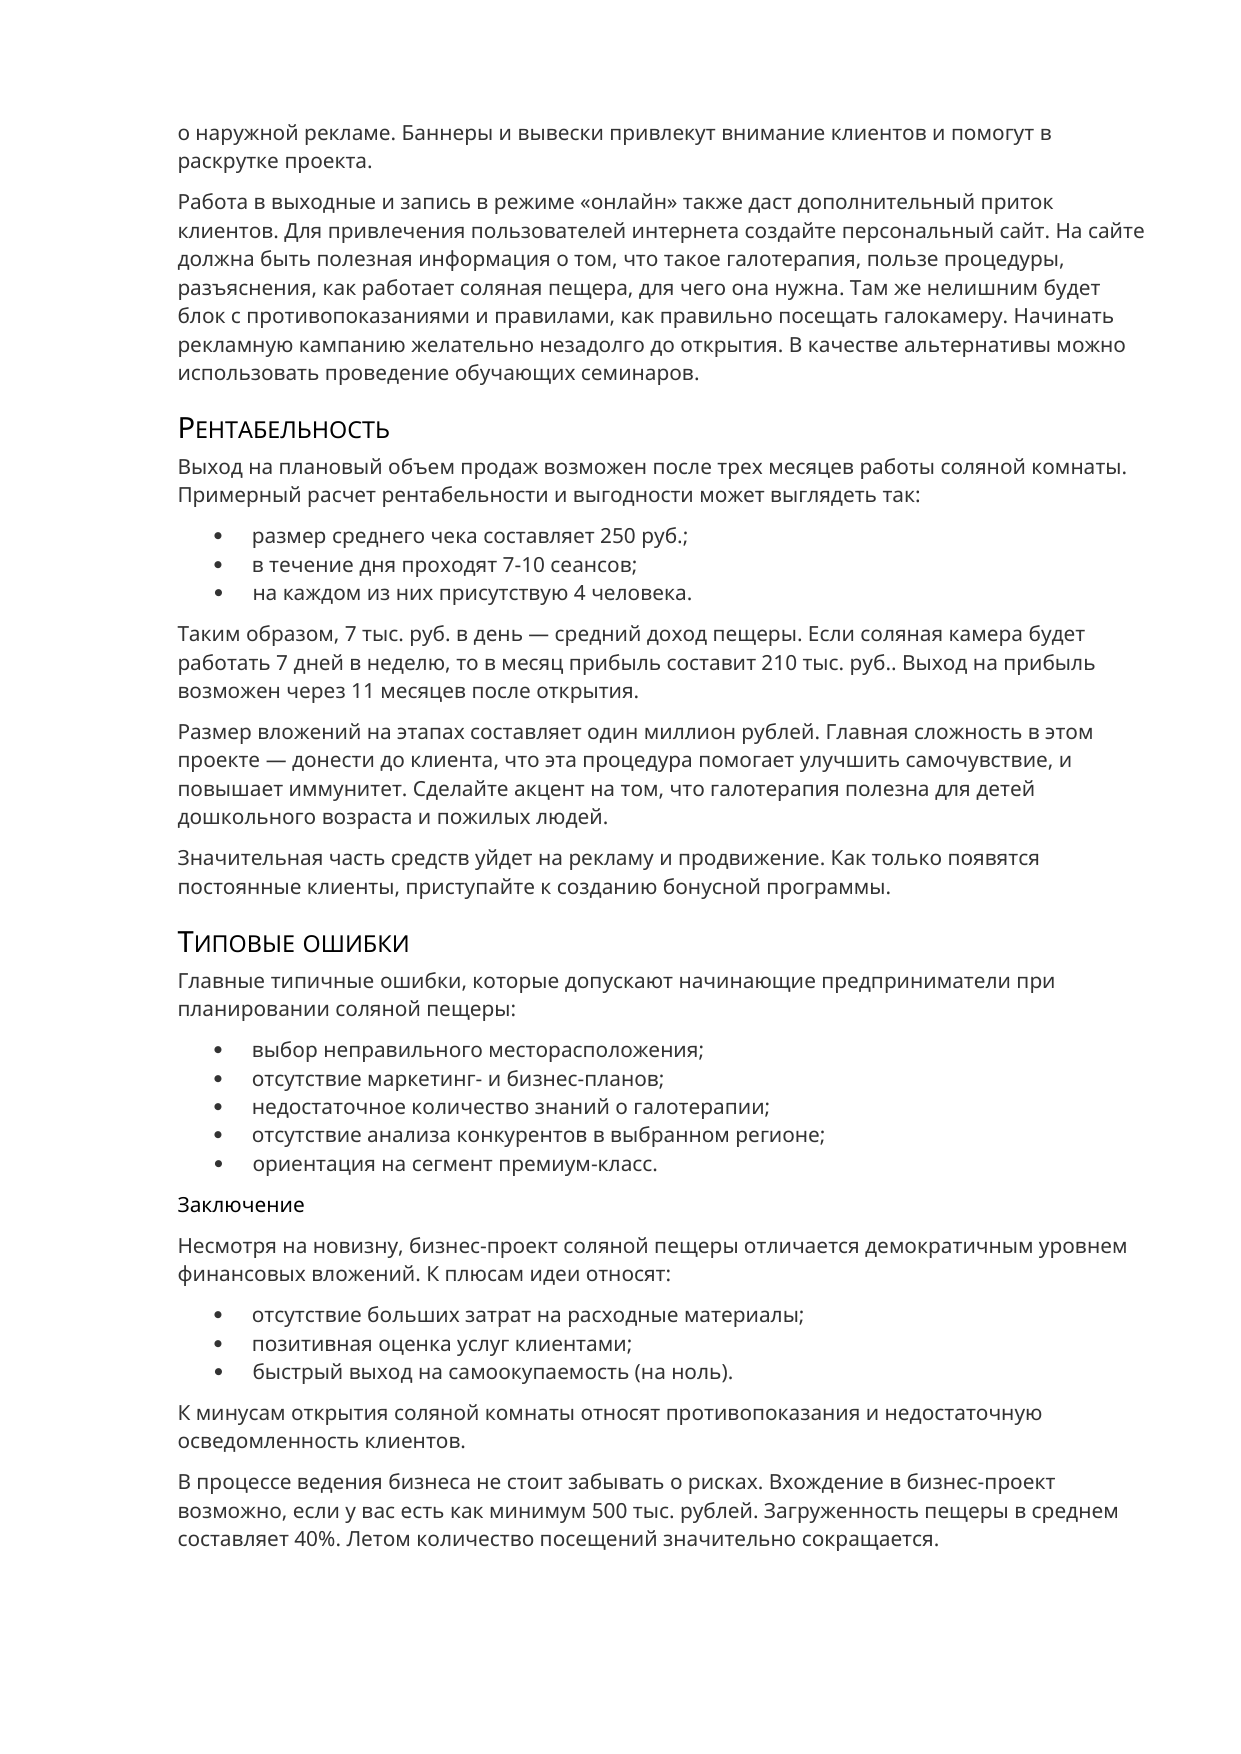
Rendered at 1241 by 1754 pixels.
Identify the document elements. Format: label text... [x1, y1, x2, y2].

text Значительная часть средств уйдет на рекламу и продвижение. Как только появятся постоянные клиенты, приступайте к созданию бонусной программы. [177, 843, 1152, 900]
list быстрый выход на самоокупаемость (на ноль). [215, 1357, 1152, 1386]
text Таким образом, 7 тыс. руб. в день — средний доход пещеры. Если соляная камера будет работать 7 дней в неделю, то в месяц прибыль составит 210 тыс. руб.. Выход на прибыль возможен через 11 месяцев после открытия. [177, 619, 1152, 705]
text К минусам открытия соляной комнаты относят противопоказания и недостаточную осведомленность клиентов. [177, 1398, 1152, 1455]
text Работа в выходные и запись в режиме «онлайн» также даст дополнительный приток клиентов. Для привлечения пользователей интернета создайте персональный сайт. На сайте должна быть полезная информация о том, что такое галотерапия, пользе процедуры, разъяснения, как работает соляная пещера, для чего она нужна. Там же нелишним будет блок с противопоказаниями и правилами, как правильно посещать галокамеру. Начинать рекламную кампанию желательно незадолго до открытия. В качестве альтернативы можно использовать проведение обучающих семинаров. [177, 187, 1152, 387]
text Несмотря на новизну, бизнес-проект соляной пещеры отличается демократичным уровнем финансовых вложений. К плюсам идеи относят: [177, 1231, 1152, 1288]
list отсутствие анализа конкурентов в выбранном регионе; [214, 1121, 1152, 1149]
list ориентация на сегмент премиум-класс. [215, 1149, 1152, 1177]
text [177, 118, 1152, 175]
text Размер вложений на этапах составляет один миллион рублей. Главная сложность в этом проекте — донести до клиента, что эта процедура помогает улучшить самочувствие, и повышает иммунитет. Сделайте акцент на том, что галотерапия полезна для детей дошкольного возраста и пожилых людей. [177, 717, 1152, 831]
list позитивная оценка услуг клиентами; [214, 1329, 1152, 1357]
list в течение дня проходят 7-10 сеансов; [214, 550, 1152, 578]
text В процессе ведения бизнеса не стоит забывать о рисках. Вхождение в бизнес-проект возможно, если у вас есть как минимум 500 тыс. рублей. Загруженность пещеры в среднем составляет 40%. Летом количество посещений значительно сокращается. [177, 1467, 1152, 1553]
list на каждом из них присутствую 4 человека. [215, 578, 1152, 607]
list отсутствие больших затрат на расходные материалы; [214, 1300, 1152, 1329]
text Выход на плановый объем продаж возможен после трех месяцев работы соляной комнаты. Примерный расчет рентабельности и выгодности может выглядеть так: [177, 452, 1152, 509]
subtitle Типовые ошибки [177, 921, 1152, 961]
list недостаточное количество знаний о галотерапии; [214, 1092, 1152, 1121]
list выбор неправильного месторасположения; [214, 1035, 1152, 1064]
text Главные типичные ошибки, которые допускают начинающие предприниматели при планировании соляной пещеры: [177, 966, 1152, 1023]
list размер среднего чека составляет 250 руб.; [214, 522, 1152, 550]
subtitle Рентабельность [177, 407, 1152, 447]
text Заключение [177, 1190, 1152, 1218]
list отсутствие маркетинг- и бизнес-планов; [214, 1064, 1152, 1092]
